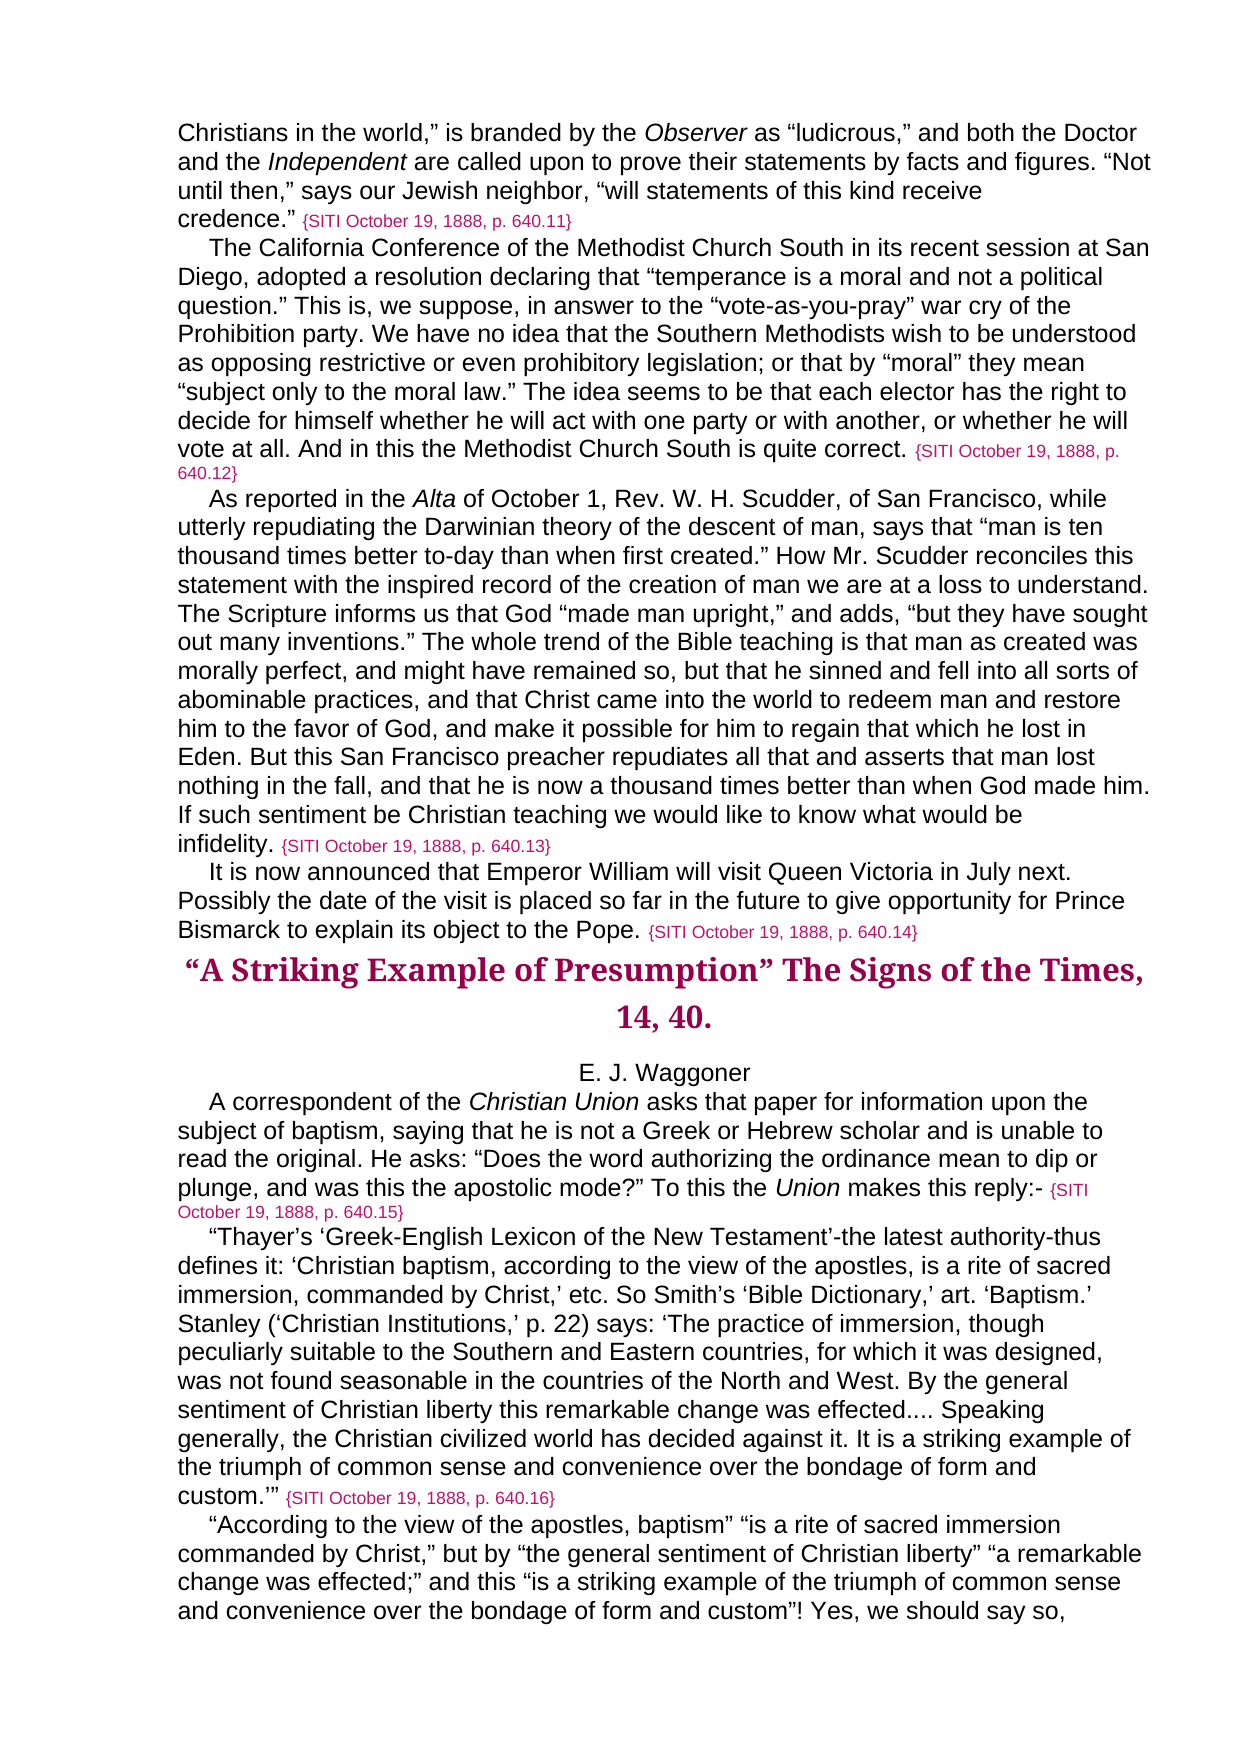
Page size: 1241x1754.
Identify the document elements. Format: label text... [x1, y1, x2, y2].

text “A Striking Example of Presumption” The Signs of the Times, 14, 40. [177, 943, 1152, 1037]
text The California Conference of the Methodist Church South in its recent session at San Diego, adopted a resolution declaring that “temperance is a moral and not a political question.” This is, we suppose, in answer to the “vote-as-you-pray” war cry of the Prohibition party. We have no idea that the Southern Methodists wish to be understood as opposing restrictive or even prohibitory legislation; or that by “moral” they mean “subject only to the moral law.” The idea seems to be that each elector has the right to decide for himself whether he will act with one party or with another, or whether he will vote at all. And in this the Methodist Church South is quite correct. {SITI October 19, 1888, p. 640.12} [177, 233, 1152, 483]
text It is now announced that Emperor William will visit Queen Victoria in July next. Possibly the date of the visit is placed so far in the future to give opportunity for Prince Bismarck to explain its object to the Pope. {SITI October 19, 1888, p. 640.14} [177, 857, 1152, 943]
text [177, 118, 1152, 233]
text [177, 1510, 1152, 1625]
text E. J. Waggoner [177, 1058, 1152, 1087]
text “Thayer’s ‘Greek-English Lexicon of the New Testament’-the latest authority-thus defines it: ‘Christian baptism, according to the view of the apostles, is a rite of sacred immersion, commanded by Christ,’ etc. So Smith’s ‘Bible Dictionary,’ art. ‘Baptism.’ Stanley (‘Christian Institutions,’ p. 22) says: ‘The practice of immersion, though peculiarly suitable to the Southern and Eastern countries, for which it was designed, was not found seasonable in the countries of the North and West. By the general sentiment of Christian liberty this remarkable change was effected.... Speaking generally, the Christian civilized world has decided against it. It is a striking example of the triumph of common sense and convenience over the bondage of form and custom.’” {SITI October 19, 1888, p. 640.16} [177, 1222, 1152, 1510]
text A correspondent of the Christian Union asks that paper for information upon the subject of baptism, saying that he is not a Greek or Hebrew scholar and is unable to read the original. He asks: “Does the word authorizing the ordinance mean to dip or plunge, and was this the apostolic mode?” To this the Union makes this reply:- {SITI October 19, 1888, p. 640.15} [177, 1087, 1152, 1222]
text As reported in the Alta of October 1, Rev. W. H. Scudder, of San Francisco, while utterly repudiating the Darwinian theory of the descent of man, says that “man is ten thousand times better to-day than when first created.” How Mr. Scudder reconciles this statement with the inspired record of the creation of man we are at a loss to understand. The Scripture informs us that God “made man upright,” and adds, “but they have sought out many inventions.” The whole trend of the Bible teaching is that man as created was morally perfect, and might have remained so, but that he sinned and fell into all sorts of abominable practices, and that Christ came into the world to redeem man and restore him to the favor of God, and make it possible for him to regain that which he lost in Eden. But this San Francisco preacher repudiates all that and asserts that man lost nothing in the fall, and that he is now a thousand times better than when God made him. If such sentiment be Christian teaching we would like to know what would be infidelity. {SITI October 19, 1888, p. 640.13} [177, 483, 1152, 857]
